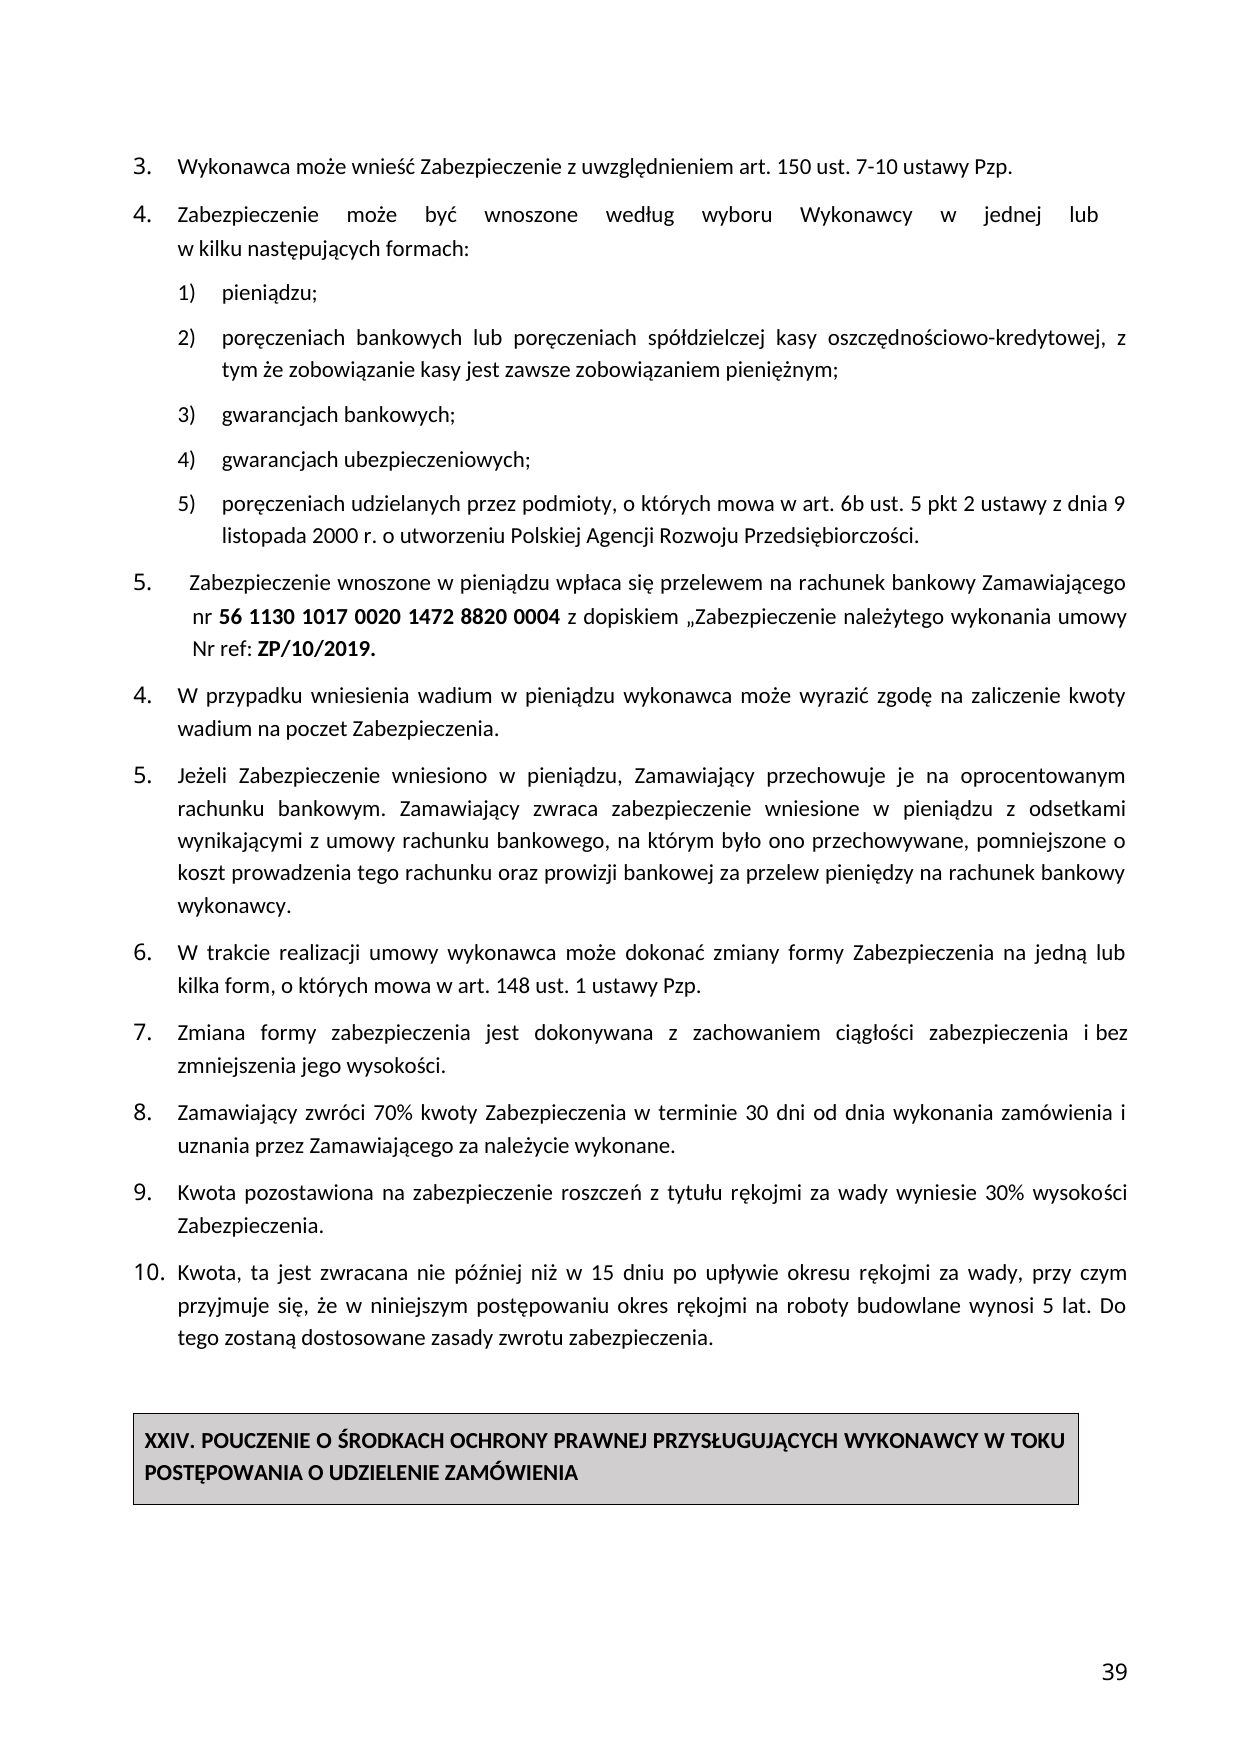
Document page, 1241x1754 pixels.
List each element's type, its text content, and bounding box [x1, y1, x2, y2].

text 1) pieniądzu; [177, 278, 1128, 307]
text 3) gwarancjach bankowych; [177, 400, 1128, 428]
text 5) poręczeniach udzielanych przez podmioty, o których mowa w art. 6b ust. 5 pkt 2 ustawy z dnia 9 listopada 2000 r. o utworzeniu Polskiej Agencji Rozwoju Przedsiębiorczości. [177, 489, 1128, 550]
text 4) gwarancjach ubezpieczeniowych; [177, 445, 1128, 473]
list Kwota, ta jest zwracana nie później niż w 15 dniu po upływie okresu rękojmi za wady, przy czym przyjmuje się, że w niniejszym postępowaniu okres rękojmi na roboty budowlane wynosi 5 lat. Do tego zostaną dostosowane zasady zwrotu zabezpieczenia. [133, 1256, 1128, 1351]
list Zabezpieczenie może być wnoszone według wyboru Wykonawcy w jednej lub w kilku następujących formach: [133, 198, 1128, 262]
list Zmiana formy zabezpieczenia jest dokonywana z zachowaniem ciągłości zabezpieczenia i bez zmniejszenia jego wysokości. [133, 1016, 1128, 1079]
list Wykonawca może wnieść Zabezpieczenie z uwzględnieniem art. 150 ust. 7-10 ustawy Pzp. [133, 150, 1128, 181]
list W przypadku wniesienia wadium w pieniądzu wykonawca może wyrazić zgodę na zaliczenie kwoty wadium na poczet Zabezpieczenia. [133, 679, 1128, 742]
list Jeżeli Zabezpieczenie wniesiono w pieniądzu, Zamawiający przechowuje je na oprocentowanym rachunku bankowym. Zamawiający zwraca zabezpieczenie wniesione w pieniądzu z odsetkami wynikającymi z umowy rachunku bankowego, na którym było ono przechowywane, pomniejszone o koszt prowadzenia tego rachunku oraz prowizji bankowej za przelew pieniędzy na rachunek bankowy wykonawcy. [133, 759, 1128, 919]
list Zabezpieczenie wnoszone w pieniądzu wpłaca się przelewem na rachunek bankowy Zamawiającego nr 56 1130 1017 0020 1472 8820 0004 z dopiskiem „Zabezpieczenie należytego wykonania umowy Nr ref: ZP/10/2019. [133, 566, 1128, 662]
list W trakcie realizacji umowy wykonawca może dokonać zmiany formy Zabezpieczenia na jedną lub kilka form, o których mowa w art. 148 ust. 1 ustawy Pzp. [133, 935, 1128, 999]
list Zamawiający zwróci 70% kwoty Zabezpieczenia w terminie 30 dni od dnia wykonania zamówienia i uznania przez Zamawiającego za należycie wykonane. [133, 1096, 1128, 1159]
list Kwota pozostawiona na zabezpieczenie roszczeń z tytułu rękojmi za wady wyniesie 30% wysokości Zabezpieczenia. [133, 1176, 1128, 1239]
text 2) poręczeniach bankowych lub poręczeniach spółdzielczej kasy oszczędnościowo-kredytowej, z tym że zobowiązanie kasy jest zawsze zobowiązaniem pieniężnym; [177, 323, 1128, 383]
table_header XXIV. POUCZENIE O ŚRODKACH OCHRONY PRAWNEJ PRZYSŁUGUJĄCYCH WYKONAWCY W TOKU POSTĘPOWANIA O UDZIELENIE ZAMÓWIENIA [134, 1414, 1078, 1504]
